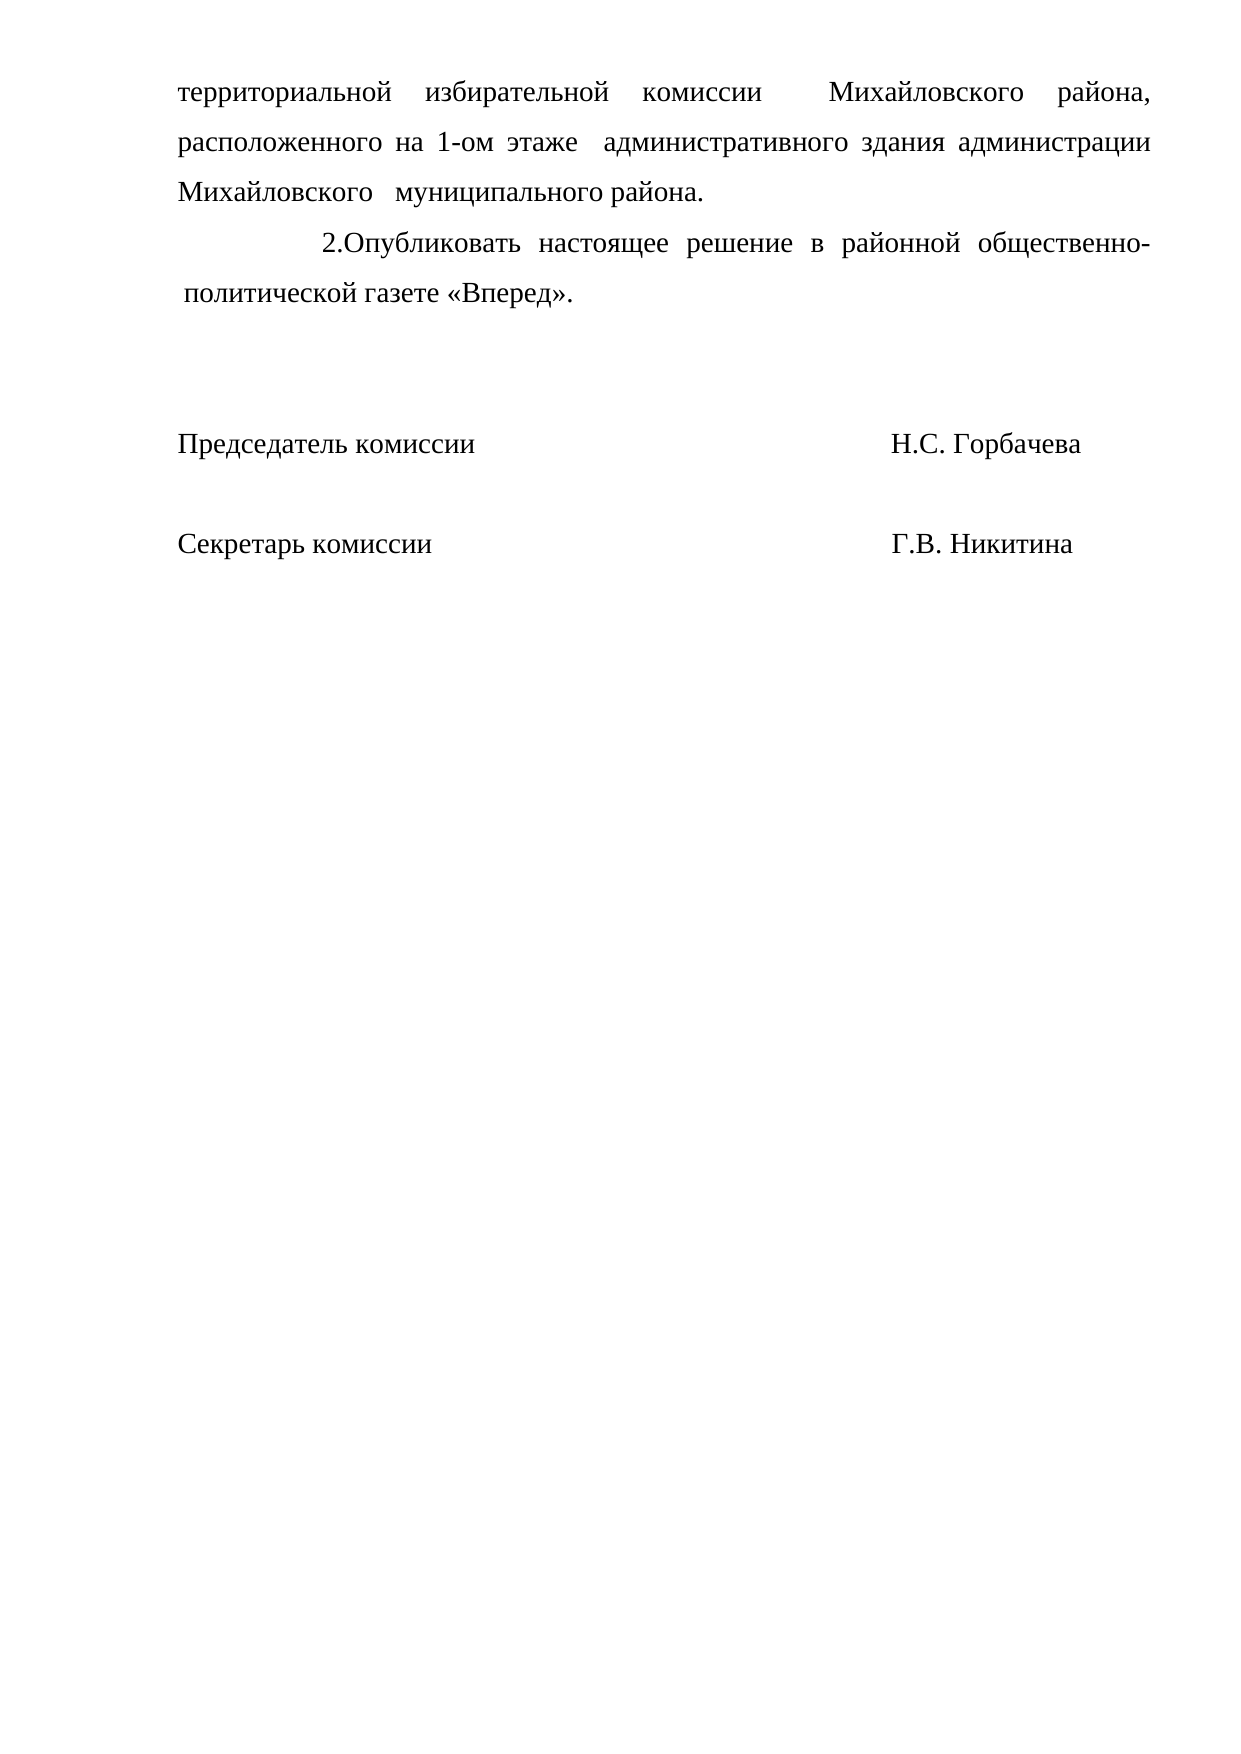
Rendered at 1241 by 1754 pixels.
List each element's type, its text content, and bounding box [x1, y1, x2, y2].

text 2.Опубликовать настоящее решение в районной общественно-политической газете «Вперед». [183, 225, 1152, 309]
text Секретарь комиссии Г.В. Никитина [177, 527, 1152, 560]
text Председатель комиссии Н.С. Горбачева [177, 426, 1152, 459]
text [177, 74, 1152, 208]
